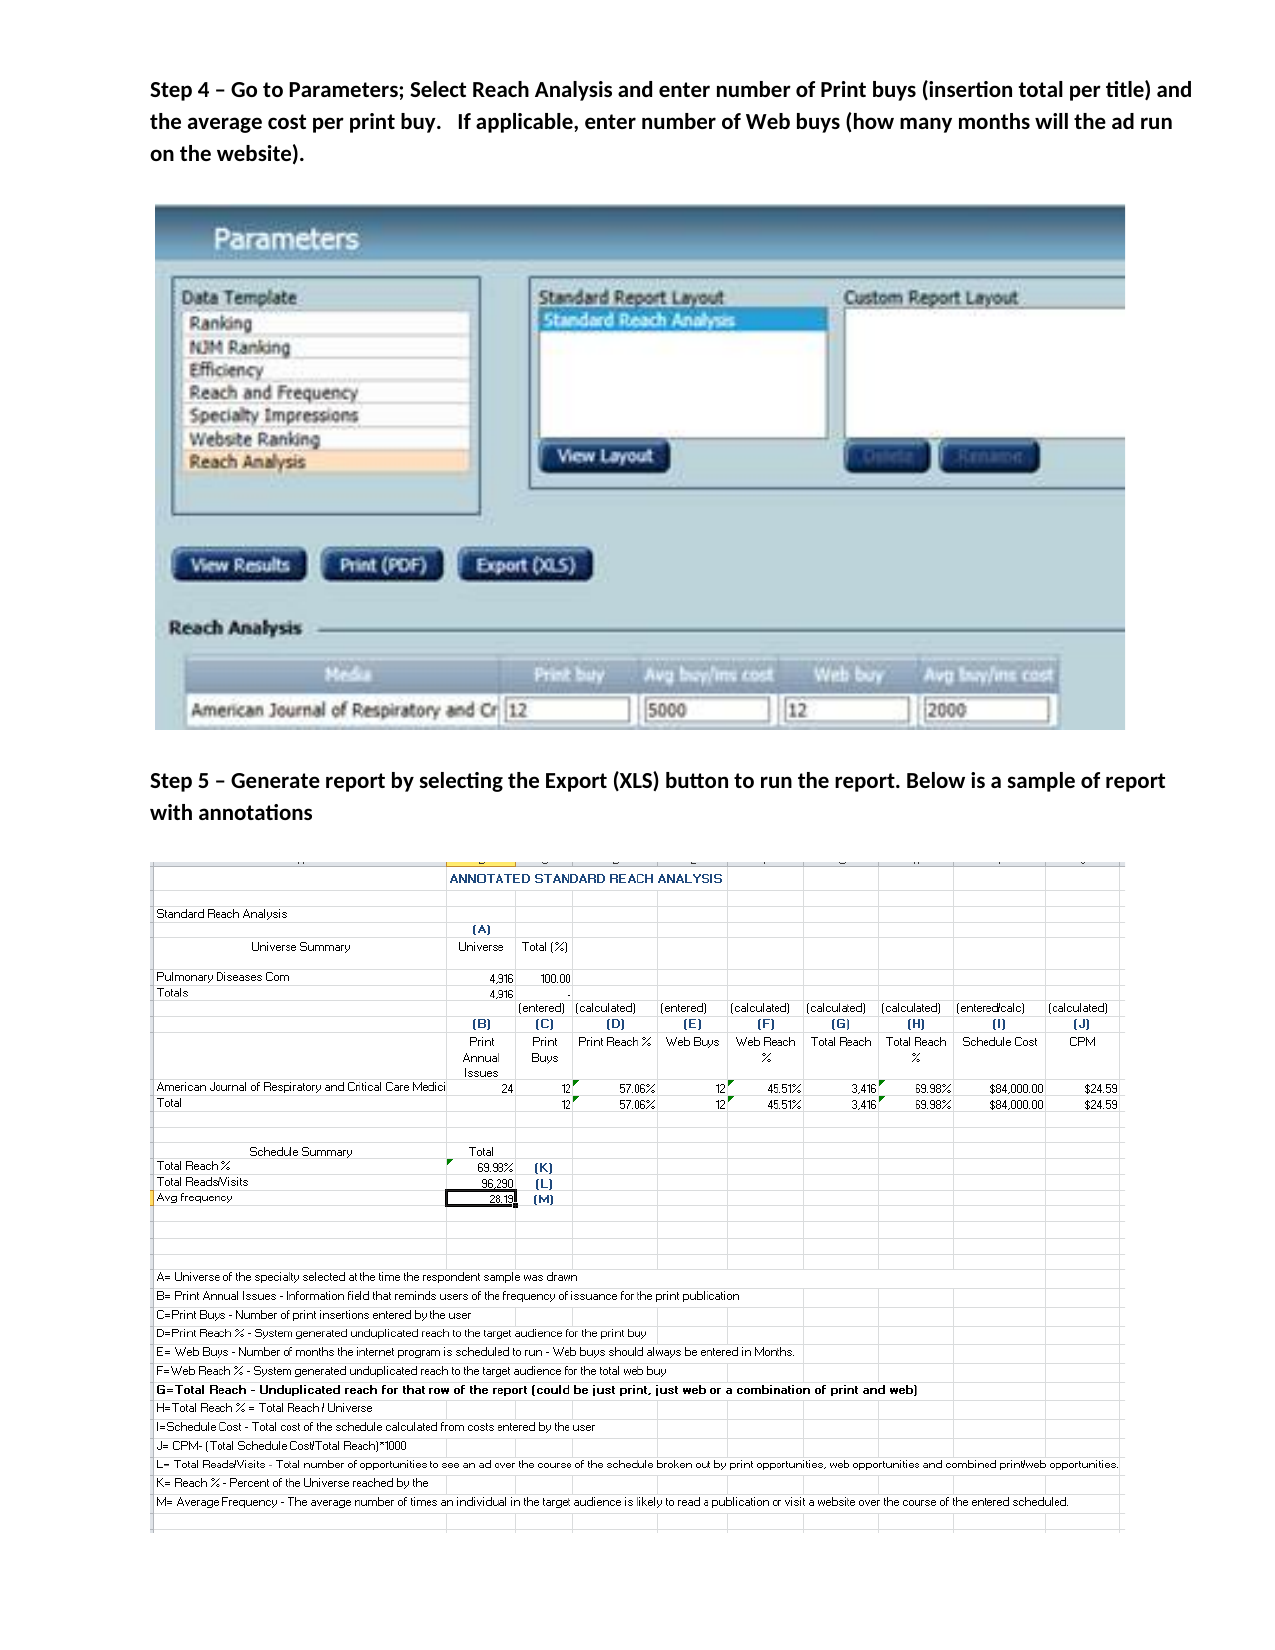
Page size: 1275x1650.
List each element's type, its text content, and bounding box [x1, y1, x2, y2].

picture [150, 862, 1125, 1533]
list Step 5 – Generate report by selecting the Export (XLS) button to run the report. Below is a sample of report with annotations [150, 766, 1200, 826]
list Step 4 – Go to Parameters; Select Reach Analysis and enter number of Print buys (insertion total per title) and the average cost per print buy. If applicable, enter number of Web buys (how many months will the ad run on the website). [150, 75, 1200, 167]
picture [155, 203, 1125, 730]
